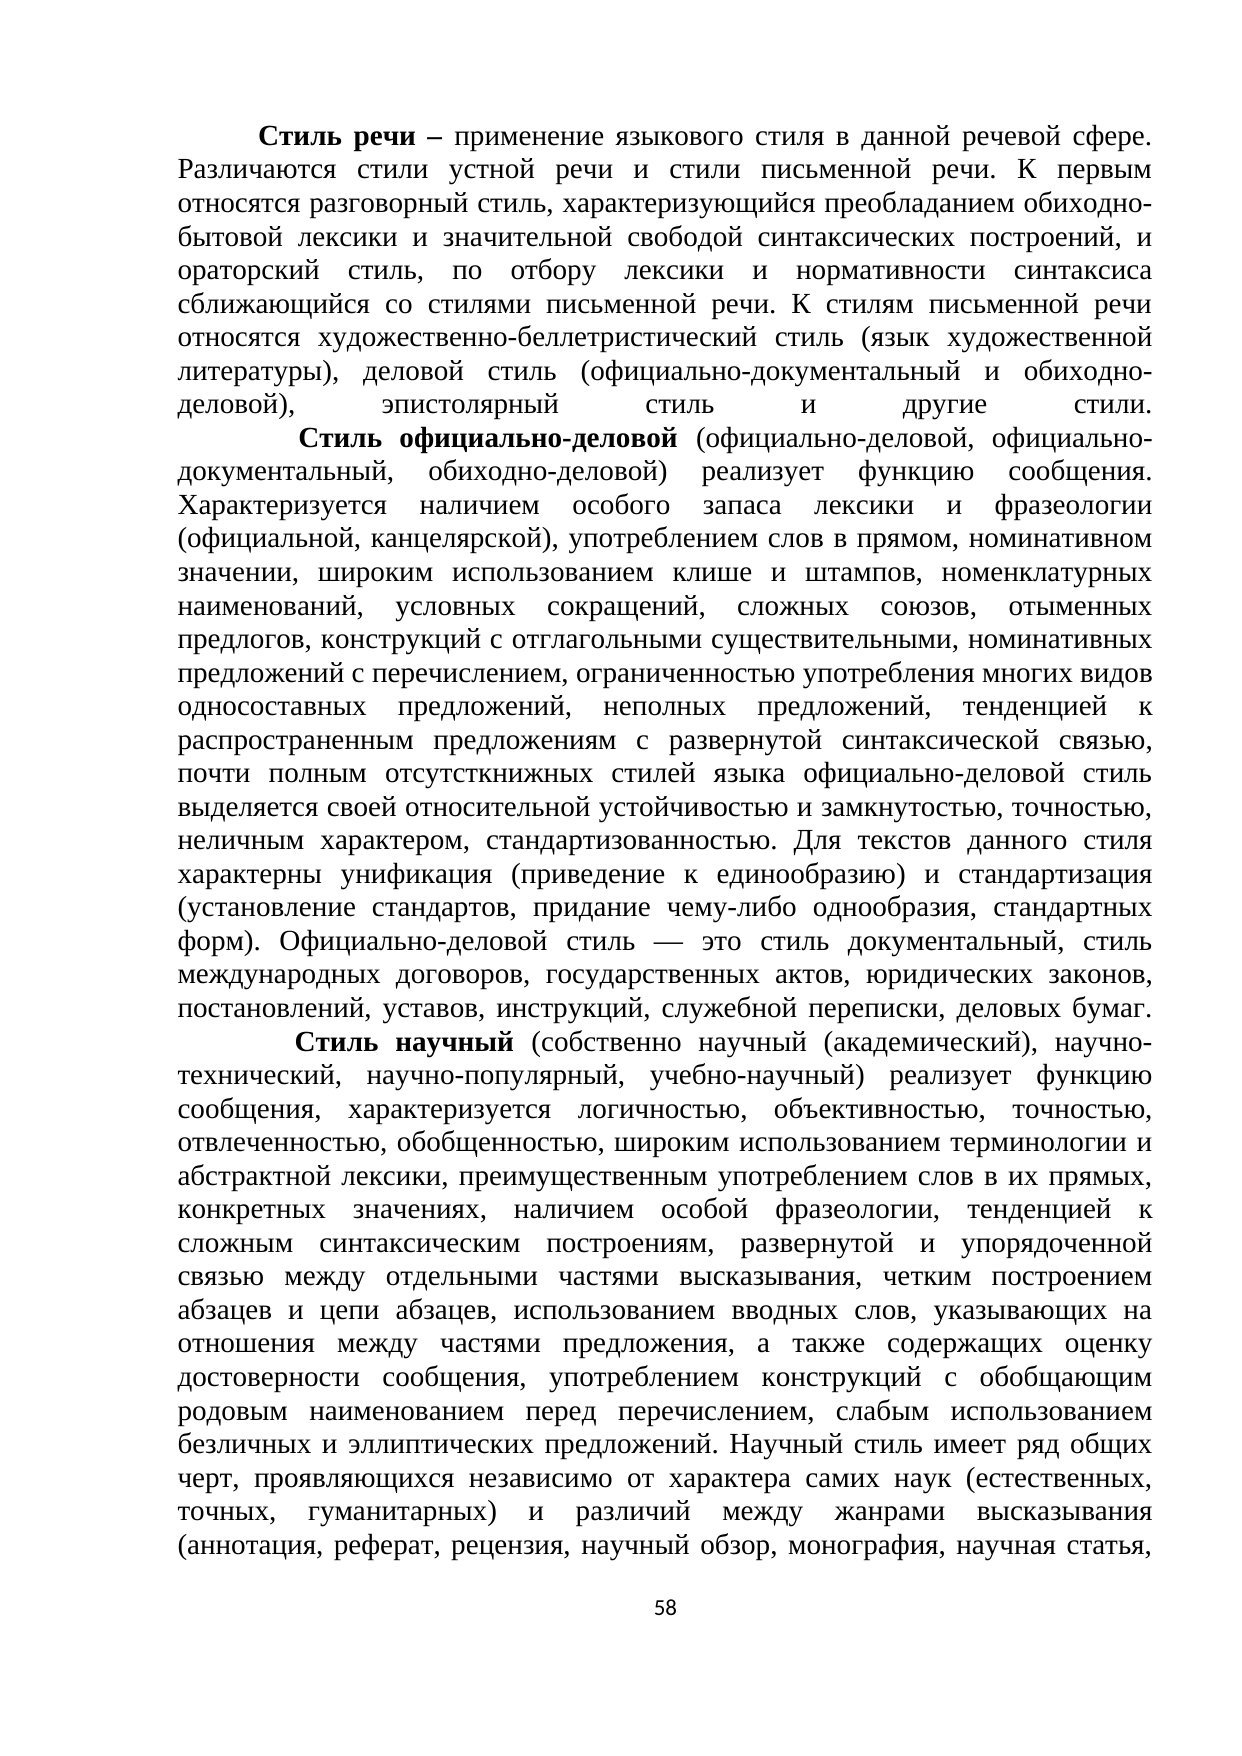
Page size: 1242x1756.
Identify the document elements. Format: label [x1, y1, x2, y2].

text [177, 118, 1153, 1560]
